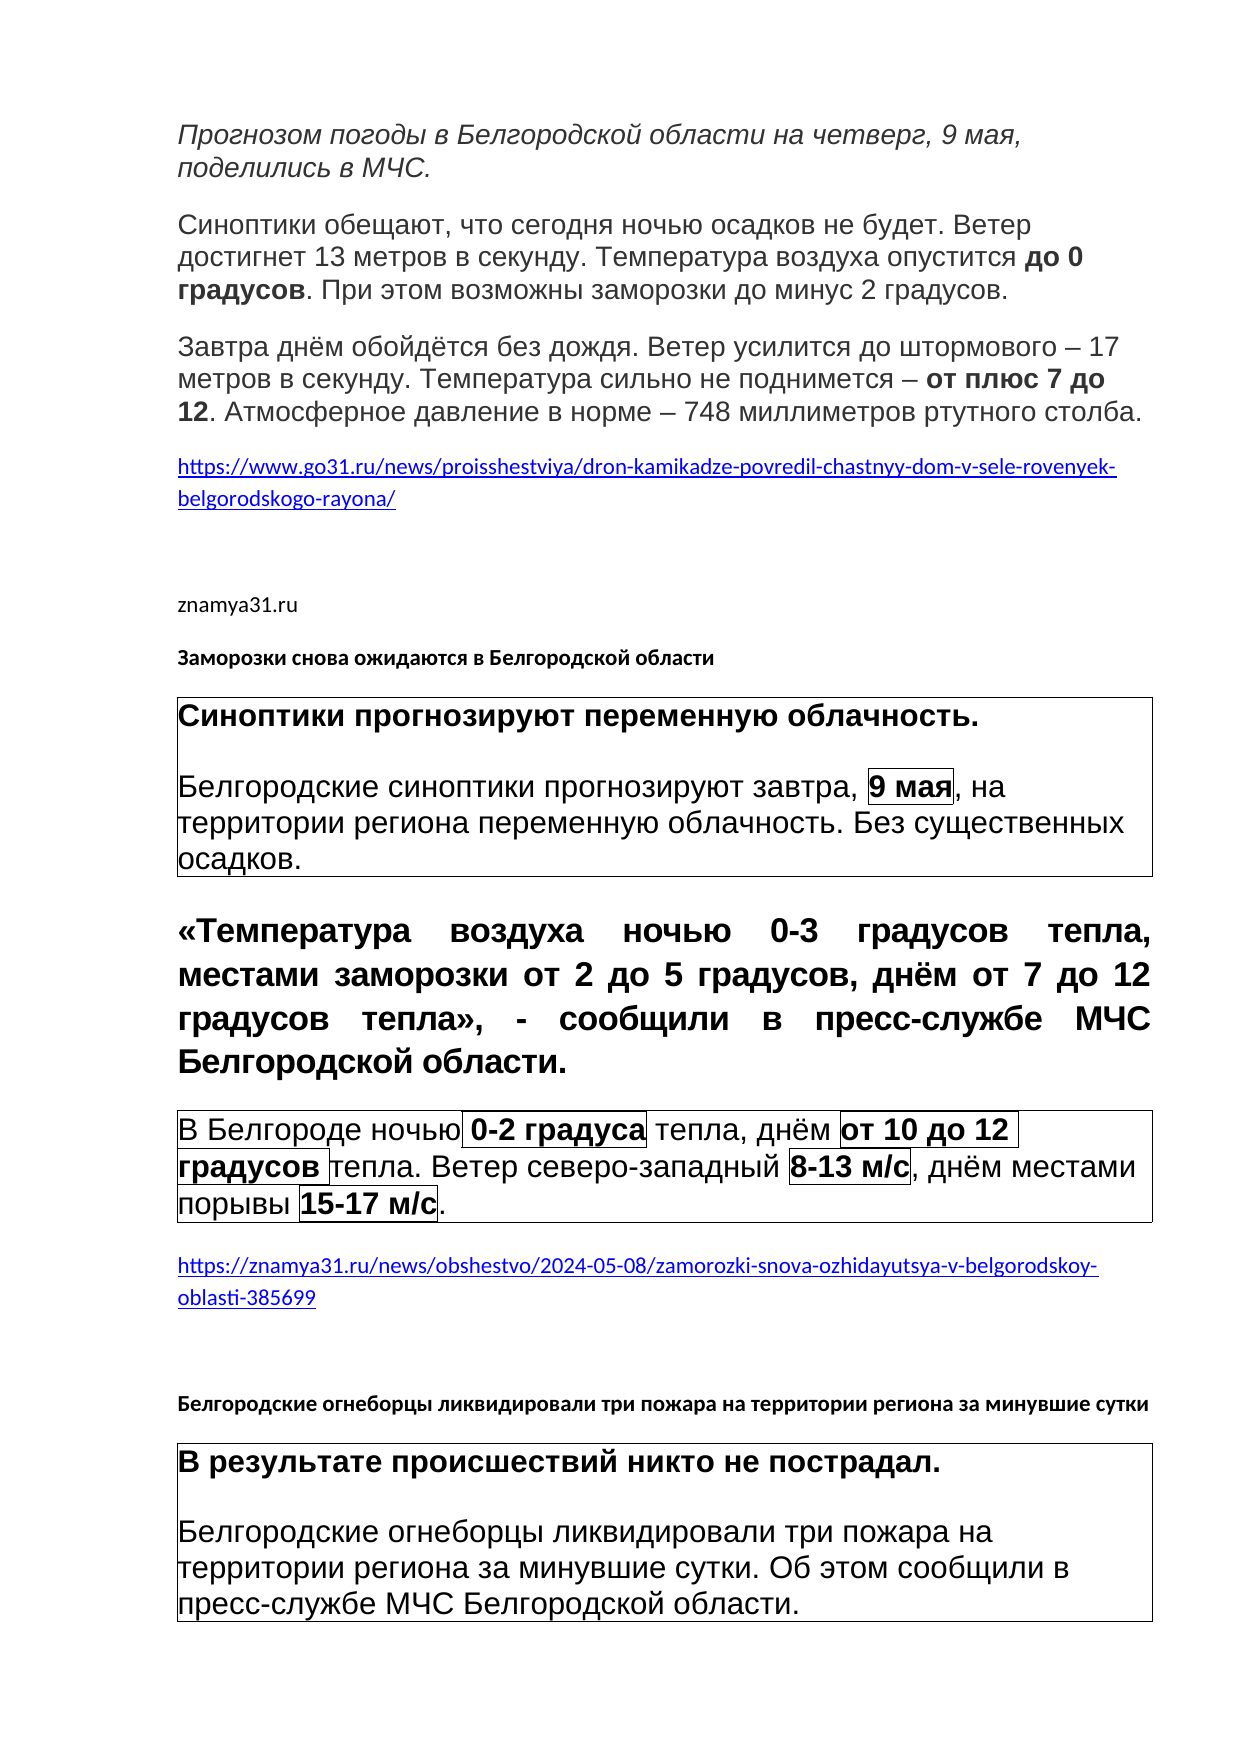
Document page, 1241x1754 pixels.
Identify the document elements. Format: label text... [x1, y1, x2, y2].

subtitle В результате происшествий никто не пострадал. [178, 1444, 1152, 1479]
text Прогнозом погоды в Белгородской области на четверг, 9 мая, поделились в МЧС. [177, 118, 1152, 183]
text Синоптики обещают, что сегодня ночью осадков не будет. Ветер достигнет 13 метров в секунду. Температура воздуха опустится до 0 градусов. При этом возможны заморозки до минус 2 градусов. [177, 208, 1152, 305]
text В Белгороде ночью 0-2 градуса тепла, днём от 10 до 12 градусов тепла. Ветер северо-западный 8-13 м/с, днём местами порывы 15-17 м/с. [178, 1111, 1152, 1222]
text Белгородские синоптики прогнозируют завтра, 9 мая, на территории региона переменную облачность. Без существенных осадков. [178, 767, 1152, 876]
text «Температура воздуха ночью 0-3 градусов тепла, местами заморозки от 2 до 5 градусов, днём от 7 до 12 градусов тепла», - сообщили в пресс-службе МЧС Белгородской области. [177, 906, 1152, 1081]
subtitle Синоптики прогнозируют переменную облачность. [178, 698, 1152, 733]
text https://znamya31.ru/news/obshestvo/2024-05-08/zamorozki-snova-ozhidayutsya-v-belgorodskoy-oblasti-385699 [177, 1251, 1152, 1312]
text Белгородские огнеборцы ликвидировали три пожара на территории региона за минувшие сутки. Об этом сообщили в пресс-службе МЧС Белгородской области. [178, 1513, 1152, 1621]
text Белгородские огнеборцы ликвидировали три пожара на территории региона за минувшие сутки [177, 1389, 1152, 1418]
text Завтра днём обойдётся без дождя. Ветер усилится до штормового – 17 метров в секунду. Температура сильно не поднимется – от плюс 7 до 12. Атмосферное давление в норме – 748 миллиметров ртутного столба. [177, 330, 1152, 427]
text Заморозки снова ожидаются в Белгородской области [177, 643, 1152, 672]
text https://www.go31.ru/news/proisshestviya/dron-kamikadze-povredil-chastnyy-dom-v-sele-rovenyek-belgorodskogo-rayona/ [177, 452, 1152, 512]
text znamya31.ru [177, 591, 1152, 618]
